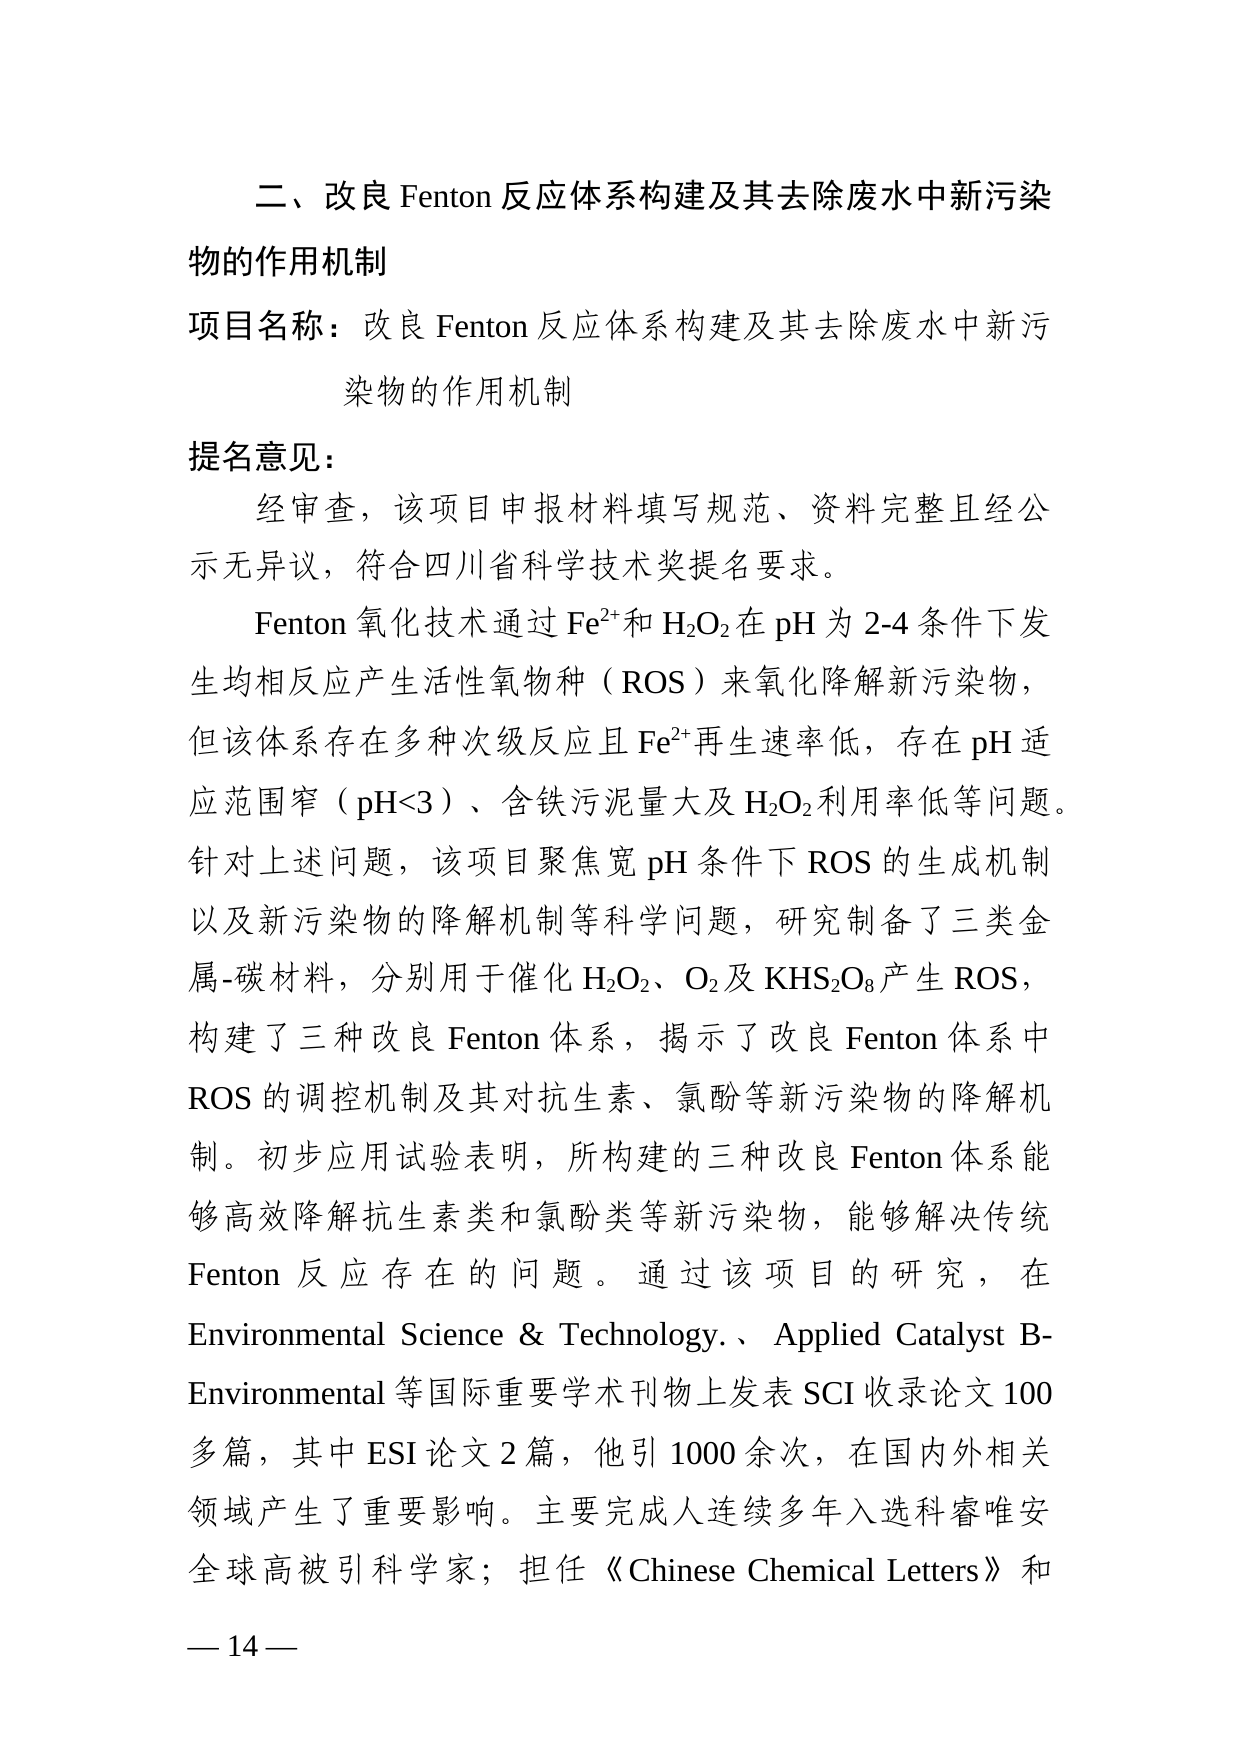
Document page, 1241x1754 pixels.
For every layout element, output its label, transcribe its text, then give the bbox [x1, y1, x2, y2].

text 经审查，该项目申报材料填写规范、资料完整且经公示无异议，符合四川省科学技术奖提名要求。 [187, 487, 1053, 582]
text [187, 601, 1053, 1588]
text 二、改良Fenton反应体系构建及其去除废水中新污染物的作用机制 [187, 162, 1053, 292]
text 提名意见： [187, 422, 1053, 487]
text 项目名称：改良Fenton反应体系构建及其去除废水中新污染物的作用机制 [187, 292, 1053, 422]
